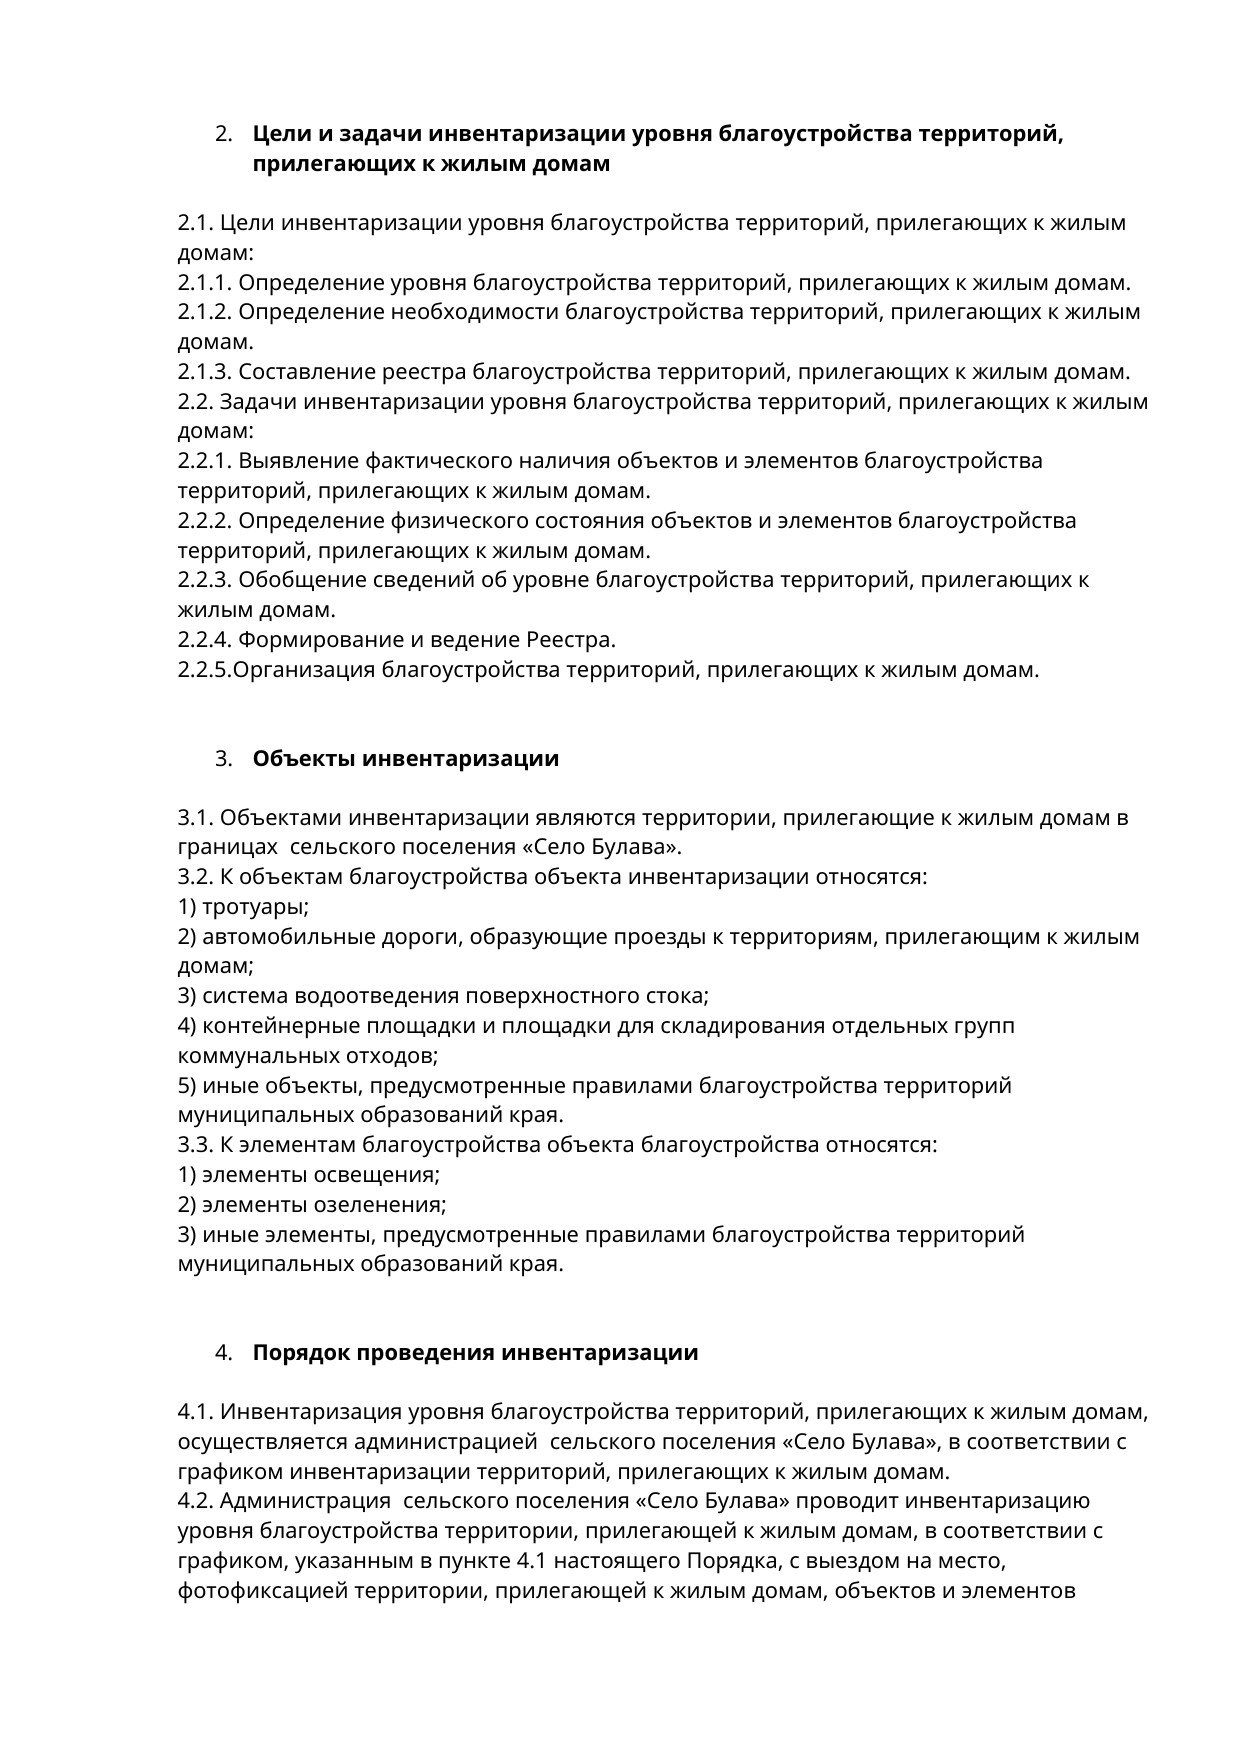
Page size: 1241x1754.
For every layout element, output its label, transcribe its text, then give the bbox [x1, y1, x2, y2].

text 1) тротуары; [177, 891, 1152, 921]
text 2.1. Цели инвентаризации уровня благоустройства территорий, прилегающих к жилым домам: [177, 207, 1152, 266]
text 1) элементы освещения; [177, 1159, 1152, 1189]
text 2.2.1. Выявление фактического наличия объектов и элементов благоустройства территорий, прилегающих к жилым домам. [177, 445, 1152, 505]
text 3.3. К элементам благоустройства объекта благоустройства относятся: [177, 1129, 1152, 1159]
text 2.1.2. Определение необходимости благоустройства территорий, прилегающих к жилым домам. [177, 296, 1152, 356]
text 2.2. Задачи инвентаризации уровня благоустройства территорий, прилегающих к жилым домам: [177, 386, 1152, 445]
text 2.2.5.Организация благоустройства территорий, прилегающих к жилым домам. [177, 654, 1152, 683]
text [177, 1485, 1152, 1604]
text 2.2.3. Обобщение сведений об уровне благоустройства территорий, прилегающих к жилым домам. [177, 564, 1152, 624]
text 4) контейнерные площадки и площадки для складирования отдельных групп коммунальных отходов; [177, 1010, 1152, 1069]
text 2.1.1. Определение уровня благоустройства территорий, прилегающих к жилым домам. [177, 266, 1152, 296]
list Объекты инвентаризации [215, 742, 1152, 772]
text 3.2. К объектам благоустройства объекта инвентаризации относятся: [177, 861, 1152, 891]
text 3) система водоотведения поверхностного стока; [177, 980, 1152, 1010]
text 2) элементы озеленения; [177, 1189, 1152, 1218]
text 2.1.3. Составление реестра благоустройства территорий, прилегающих к жилым домам. [177, 356, 1152, 386]
text 2.2.2. Определение физического состояния объектов и элементов благоустройства территорий, прилегающих к жилым домам. [177, 505, 1152, 564]
list Цели и задачи инвентаризации уровня благоустройства территорий, прилегающих к жилым домам [215, 118, 1152, 178]
text 3) иные элементы, предусмотренные правилами благоустройства территорий муниципальных образований края. [177, 1218, 1152, 1278]
text 2) автомобильные дороги, образующие проезды к территориям, прилегающим к жилым домам; [177, 921, 1152, 980]
list Порядок проведения инвентаризации [215, 1337, 1152, 1367]
text 3.1. Объектами инвентаризации являются территории, прилегающие к жилым домам в границах сельского поселения «Село Булава». [177, 801, 1152, 861]
text 5) иные объекты, предусмотренные правилами благоустройства территорий муниципальных образований края. [177, 1069, 1152, 1129]
text 4.1. Инвентаризация уровня благоустройства территорий, прилегающих к жилым домам, осуществляется администрацией сельского поселения «Село Булава», в соответствии с графиком инвентаризации территорий, прилегающих к жилым домам. [177, 1396, 1152, 1485]
text 2.2.4. Формирование и ведение Реестра. [177, 624, 1152, 654]
